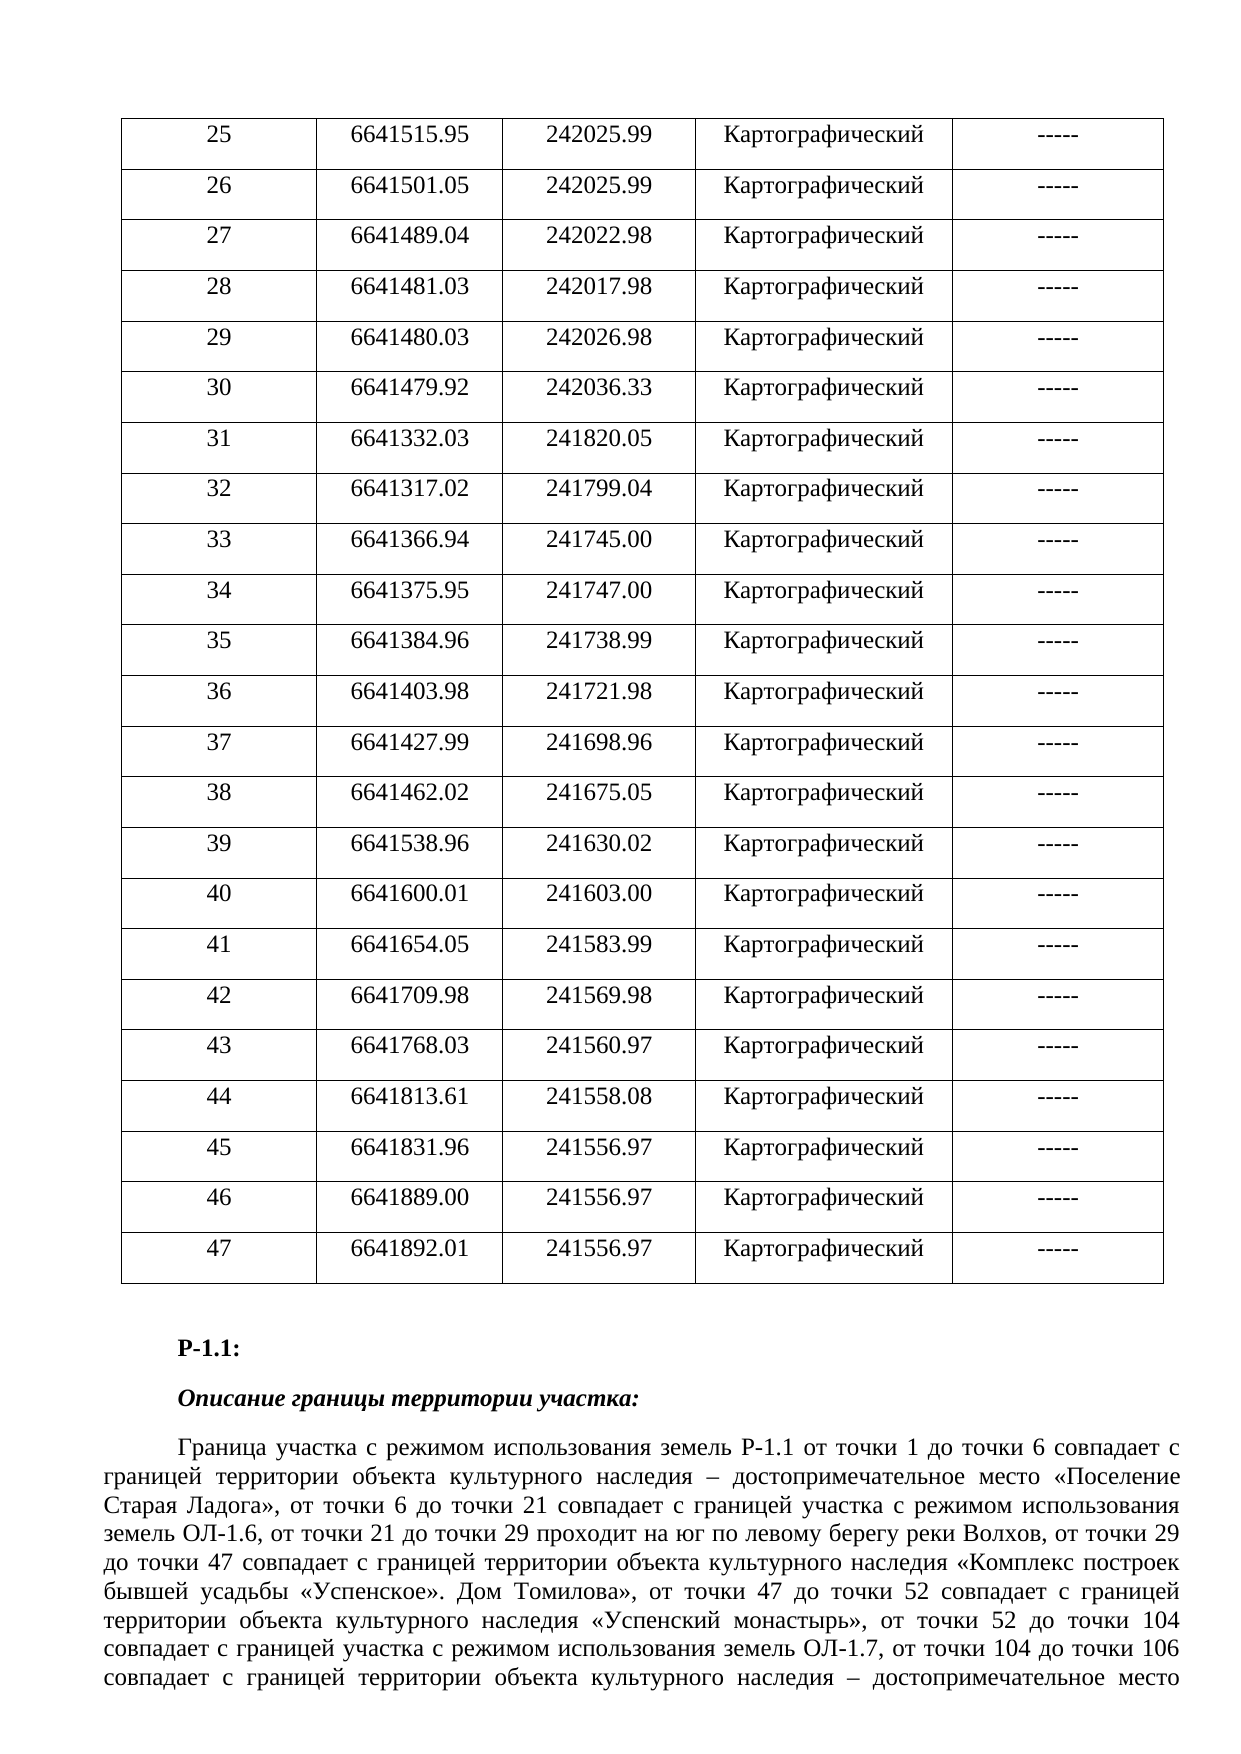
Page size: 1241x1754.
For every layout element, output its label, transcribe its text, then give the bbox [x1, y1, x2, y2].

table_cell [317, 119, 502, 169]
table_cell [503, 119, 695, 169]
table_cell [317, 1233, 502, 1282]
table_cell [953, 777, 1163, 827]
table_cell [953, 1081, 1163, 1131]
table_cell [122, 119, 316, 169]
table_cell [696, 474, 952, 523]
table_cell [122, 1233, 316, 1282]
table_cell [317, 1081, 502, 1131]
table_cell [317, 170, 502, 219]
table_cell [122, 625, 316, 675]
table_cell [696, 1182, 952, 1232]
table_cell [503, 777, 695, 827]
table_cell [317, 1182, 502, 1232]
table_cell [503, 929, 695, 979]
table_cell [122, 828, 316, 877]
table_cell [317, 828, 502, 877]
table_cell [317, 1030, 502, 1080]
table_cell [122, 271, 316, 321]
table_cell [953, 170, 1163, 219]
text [103, 1432, 1181, 1691]
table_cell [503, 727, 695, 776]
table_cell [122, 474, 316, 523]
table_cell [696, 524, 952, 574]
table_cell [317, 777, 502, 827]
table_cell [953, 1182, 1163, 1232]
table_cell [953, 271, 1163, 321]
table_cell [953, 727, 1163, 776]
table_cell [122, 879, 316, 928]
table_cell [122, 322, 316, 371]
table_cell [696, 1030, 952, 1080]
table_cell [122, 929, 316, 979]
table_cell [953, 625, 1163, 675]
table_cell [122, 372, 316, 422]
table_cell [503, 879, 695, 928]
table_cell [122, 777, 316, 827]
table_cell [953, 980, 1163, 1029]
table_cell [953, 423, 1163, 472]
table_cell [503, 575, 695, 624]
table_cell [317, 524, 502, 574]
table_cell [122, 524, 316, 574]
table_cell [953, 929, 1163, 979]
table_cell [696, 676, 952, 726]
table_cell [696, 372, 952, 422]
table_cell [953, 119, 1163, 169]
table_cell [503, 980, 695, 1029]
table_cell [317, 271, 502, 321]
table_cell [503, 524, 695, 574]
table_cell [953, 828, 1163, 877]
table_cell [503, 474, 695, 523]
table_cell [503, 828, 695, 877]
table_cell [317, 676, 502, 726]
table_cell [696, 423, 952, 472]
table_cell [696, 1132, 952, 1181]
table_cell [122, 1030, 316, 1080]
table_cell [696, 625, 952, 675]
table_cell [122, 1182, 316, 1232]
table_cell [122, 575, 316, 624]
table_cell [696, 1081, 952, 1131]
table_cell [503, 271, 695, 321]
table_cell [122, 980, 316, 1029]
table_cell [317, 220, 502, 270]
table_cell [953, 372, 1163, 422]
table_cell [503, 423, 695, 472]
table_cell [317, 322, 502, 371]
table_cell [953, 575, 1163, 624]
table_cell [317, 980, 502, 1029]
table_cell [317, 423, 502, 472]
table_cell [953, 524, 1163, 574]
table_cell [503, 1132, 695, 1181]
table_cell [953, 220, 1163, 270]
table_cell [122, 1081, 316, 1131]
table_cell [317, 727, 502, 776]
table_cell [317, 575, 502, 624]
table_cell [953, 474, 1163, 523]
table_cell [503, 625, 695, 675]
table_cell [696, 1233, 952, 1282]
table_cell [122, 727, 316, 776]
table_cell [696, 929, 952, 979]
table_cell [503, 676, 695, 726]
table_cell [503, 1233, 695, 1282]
text Р-1.1: [103, 1333, 1181, 1362]
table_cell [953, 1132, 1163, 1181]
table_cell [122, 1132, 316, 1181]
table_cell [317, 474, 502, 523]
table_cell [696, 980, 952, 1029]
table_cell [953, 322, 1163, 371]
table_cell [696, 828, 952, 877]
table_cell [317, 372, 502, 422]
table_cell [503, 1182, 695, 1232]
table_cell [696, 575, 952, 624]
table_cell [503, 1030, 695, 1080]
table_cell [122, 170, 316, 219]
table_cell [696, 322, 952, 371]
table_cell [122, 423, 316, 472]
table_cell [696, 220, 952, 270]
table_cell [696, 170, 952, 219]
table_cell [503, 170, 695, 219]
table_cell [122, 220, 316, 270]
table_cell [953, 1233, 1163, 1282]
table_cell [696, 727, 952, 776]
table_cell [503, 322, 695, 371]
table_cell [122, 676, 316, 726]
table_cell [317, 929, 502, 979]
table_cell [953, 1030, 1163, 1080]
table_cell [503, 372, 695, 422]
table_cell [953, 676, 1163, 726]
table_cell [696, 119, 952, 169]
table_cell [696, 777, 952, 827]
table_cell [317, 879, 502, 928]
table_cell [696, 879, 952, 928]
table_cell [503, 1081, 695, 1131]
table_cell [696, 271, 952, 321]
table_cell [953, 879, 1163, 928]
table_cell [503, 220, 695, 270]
text Описание границы территории участка: [103, 1383, 1181, 1411]
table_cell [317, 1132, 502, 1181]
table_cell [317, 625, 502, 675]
